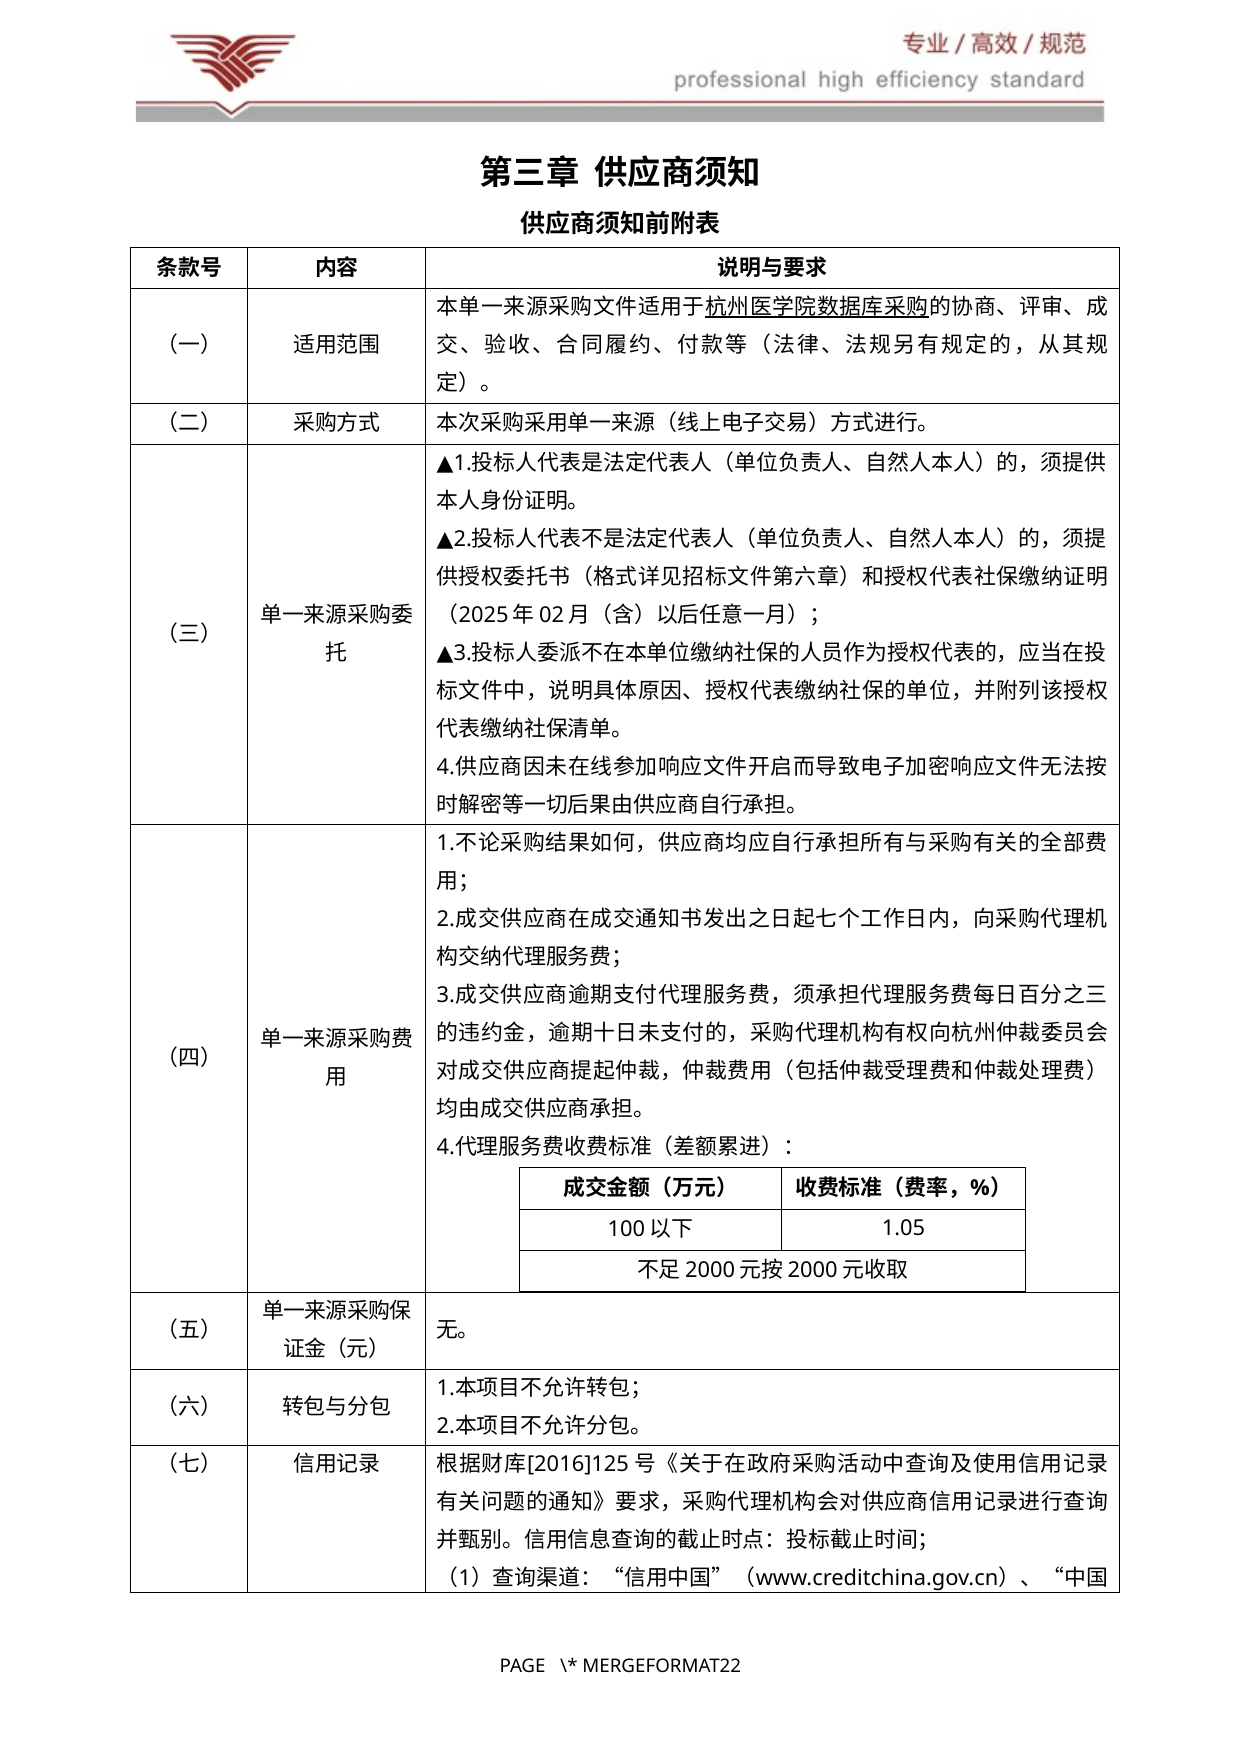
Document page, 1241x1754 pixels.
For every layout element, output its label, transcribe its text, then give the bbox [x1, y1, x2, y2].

table_cell 单一来源采购保证金（元） [248, 1293, 425, 1369]
table_cell 1.本项目不允许转包； 2.本项目不允许分包。 [426, 1370, 1119, 1445]
table_header 说明与要求 [426, 248, 1119, 288]
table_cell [426, 1446, 1119, 1592]
table_cell 单一来源采购委托 [248, 445, 425, 824]
table_cell 信用记录 [248, 1446, 425, 1592]
picture [135, 11, 1105, 122]
table_cell （五） [131, 1293, 247, 1369]
table_header 条款号 [131, 248, 247, 288]
table_cell 本单一来源采购文件适用于杭州医学院数据库采购的协商、评审、成交、验收、合同履约、付款等（法律、法规另有规定的，从其规定）。 [426, 289, 1119, 403]
table_cell （二） [131, 404, 247, 444]
table_cell （三） [131, 445, 247, 824]
table_cell 采购方式 [248, 404, 425, 444]
table_cell 单一来源采购费用 [248, 825, 425, 1292]
table_cell 适用范围 [248, 289, 425, 403]
table_cell （一） [131, 289, 247, 403]
text 供应商须知前附表 [130, 203, 1110, 240]
table_cell 无。 [426, 1293, 1119, 1369]
table_cell 转包与分包 [248, 1370, 425, 1445]
table_cell （四） [131, 825, 247, 1292]
table_cell ▲1.投标人代表是法定代表人（单位负责人、自然人本人）的，须提供本人身份证明。 ▲2.投标人代表不是法定代表人（单位负责人、自然人本人）的，须提供授权委托书（格式详见招标文件第六章）和授权代表社保缴纳证明（2025年02月（含）以后任意一月）； ▲3.投标人委派不在本单位缴纳社保的人员作为授权代表的，应当在投标文件中，说明具体原因、授权代表缴纳社保的单位，并附列该授权代表缴纳社保清单。 4.供应商因未在线参加响应文件开启而导致电子加密响应文件无法按时解密等一切后果由供应商自行承担。 [426, 445, 1119, 824]
table_header 内容 [248, 248, 425, 288]
table_cell （七） [131, 1446, 247, 1592]
table_cell 1.不论采购结果如何，供应商均应自行承担所有与采购有关的全部费用； 2.成交供应商在成交通知书发出之日起七个工作日内，向采购代理机构交纳代理服务费； 3.成交供应商逾期支付代理服务费，须承担代理服务费每日百分之三的违约金，逾期十日未支付的，采购代理机构有权向杭州仲裁委员会对成交供应商提起仲裁，仲裁费用（包括仲裁受理费和仲裁处理费）均由成交供应商承担。 4.代理服务费收费标准（差额累进）： [426, 825, 1119, 1292]
text 第三章 供应商须知 [130, 146, 1110, 194]
table_cell 本次采购采用单一来源（线上电子交易）方式进行。 [426, 404, 1119, 444]
table_cell （六） [131, 1370, 247, 1445]
